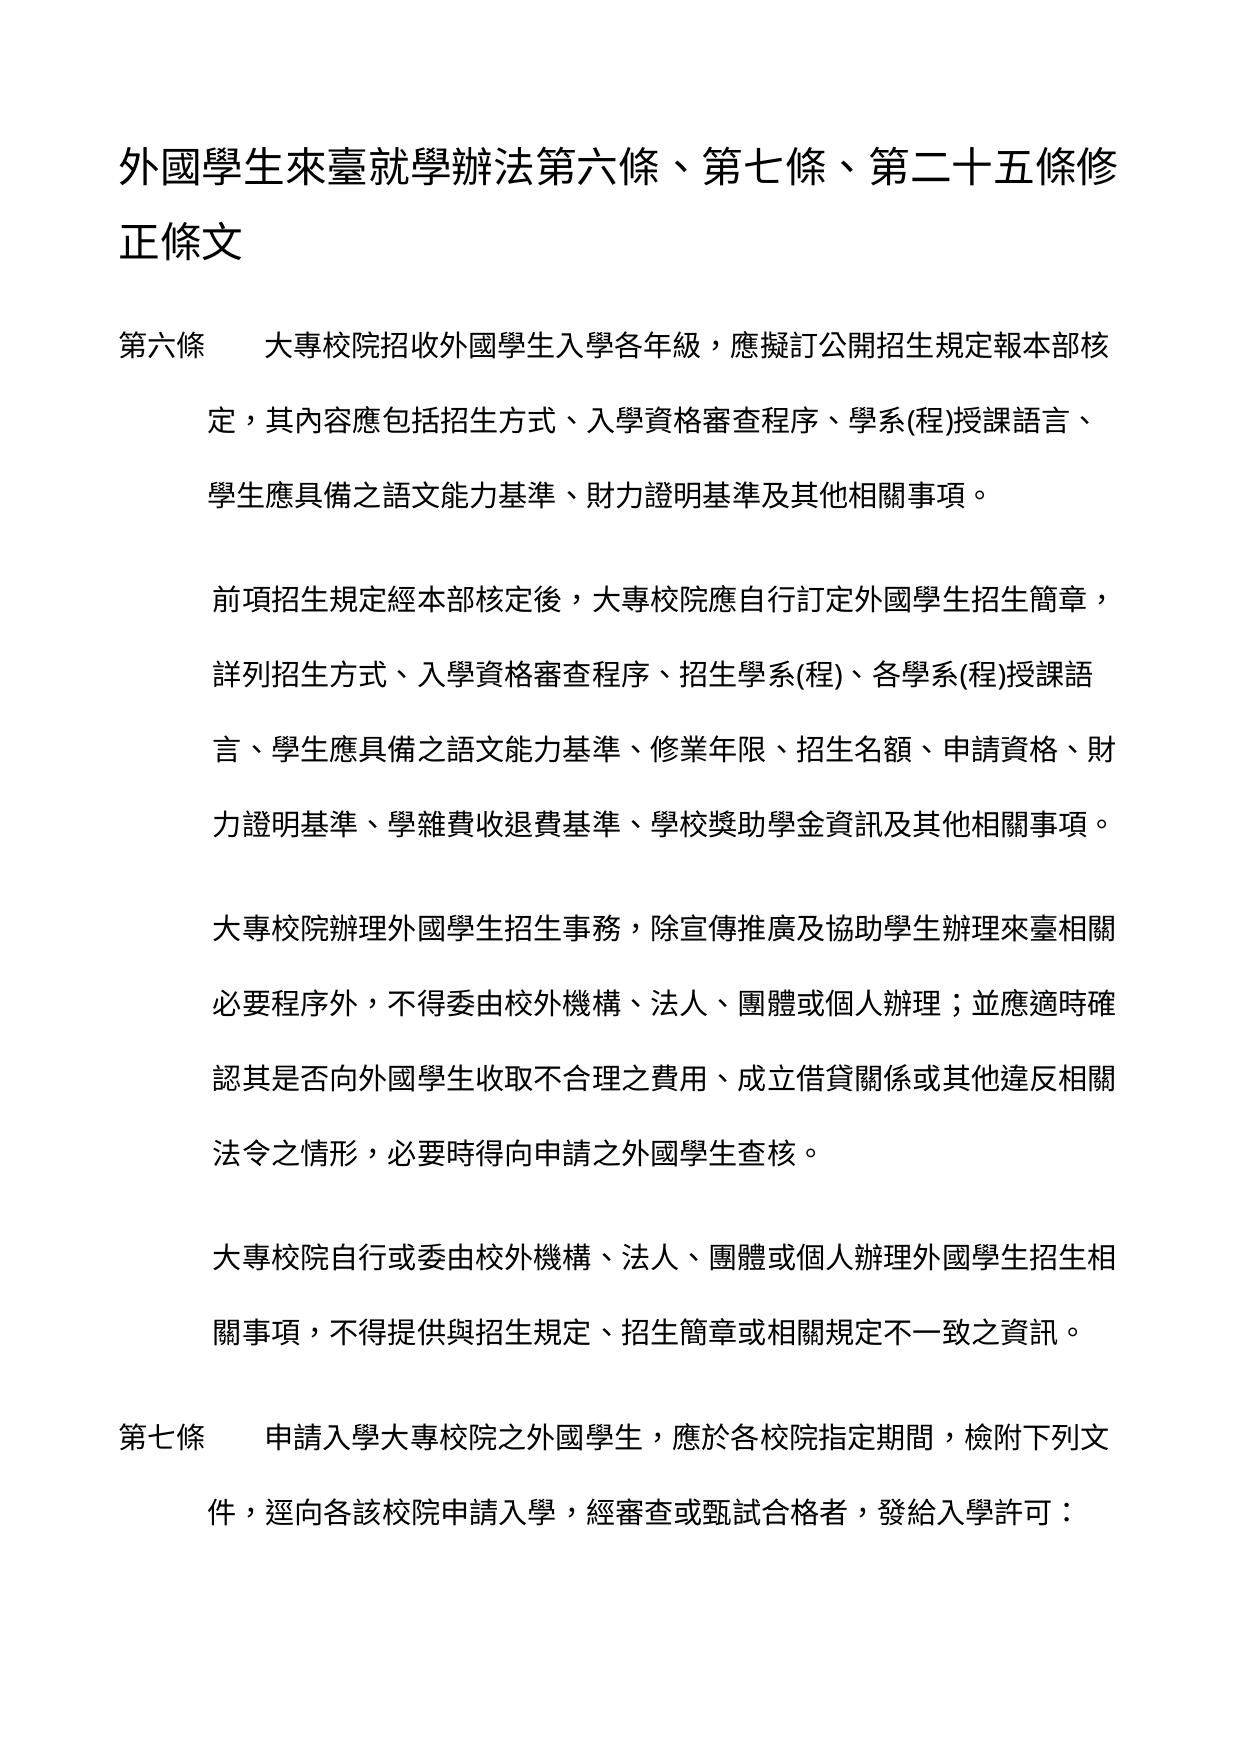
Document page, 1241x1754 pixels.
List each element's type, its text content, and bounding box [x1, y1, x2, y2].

text 第六條 大專校院招收外國學生入學各年級，應擬訂公開招生規定報本部核定，其內容應包括招生方式、入學資格審查程序、學系(程)授課語言、學生應具備之語文能力基準、財力證明基準及其他相關事項。 [118, 306, 1122, 531]
text 前項招生規定經本部核定後，大專校院應自行訂定外國學生招生簡章，詳列招生方式、入學資格審查程序、招生學系(程)、各學系(程)授課語言、學生應具備之語文能力基準、修業年限、招生名額、申請資格、財力證明基準、學雜費收退費基準、學校獎助學金資訊及其他相關事項。 [213, 560, 1122, 860]
text 外國學生來臺就學辦法第六條、第七條、第二十五條修正條文 [118, 127, 1122, 277]
text 大專校院辦理外國學生招生事務，除宣傳推廣及協助學生辦理來臺相關必要程序外，不得委由校外機構、法人、團體或個人辦理；並應適時確認其是否向外國學生收取不合理之費用、成立借貸關係或其他違反相關法令之情形，必要時得向申請之外國學生查核。 [213, 889, 1122, 1189]
text 第七條 申請入學大專校院之外國學生，應於各校院指定期間，檢附下列文件，逕向各該校院申請入學，經審查或甄試合格者，發給入學許可： [118, 1398, 1122, 1548]
text 大專校院自行或委由校外機構、法人、團體或個人辦理外國學生招生相關事項，不得提供與招生規定、招生簡章或相關規定不一致之資訊。 [213, 1219, 1122, 1369]
